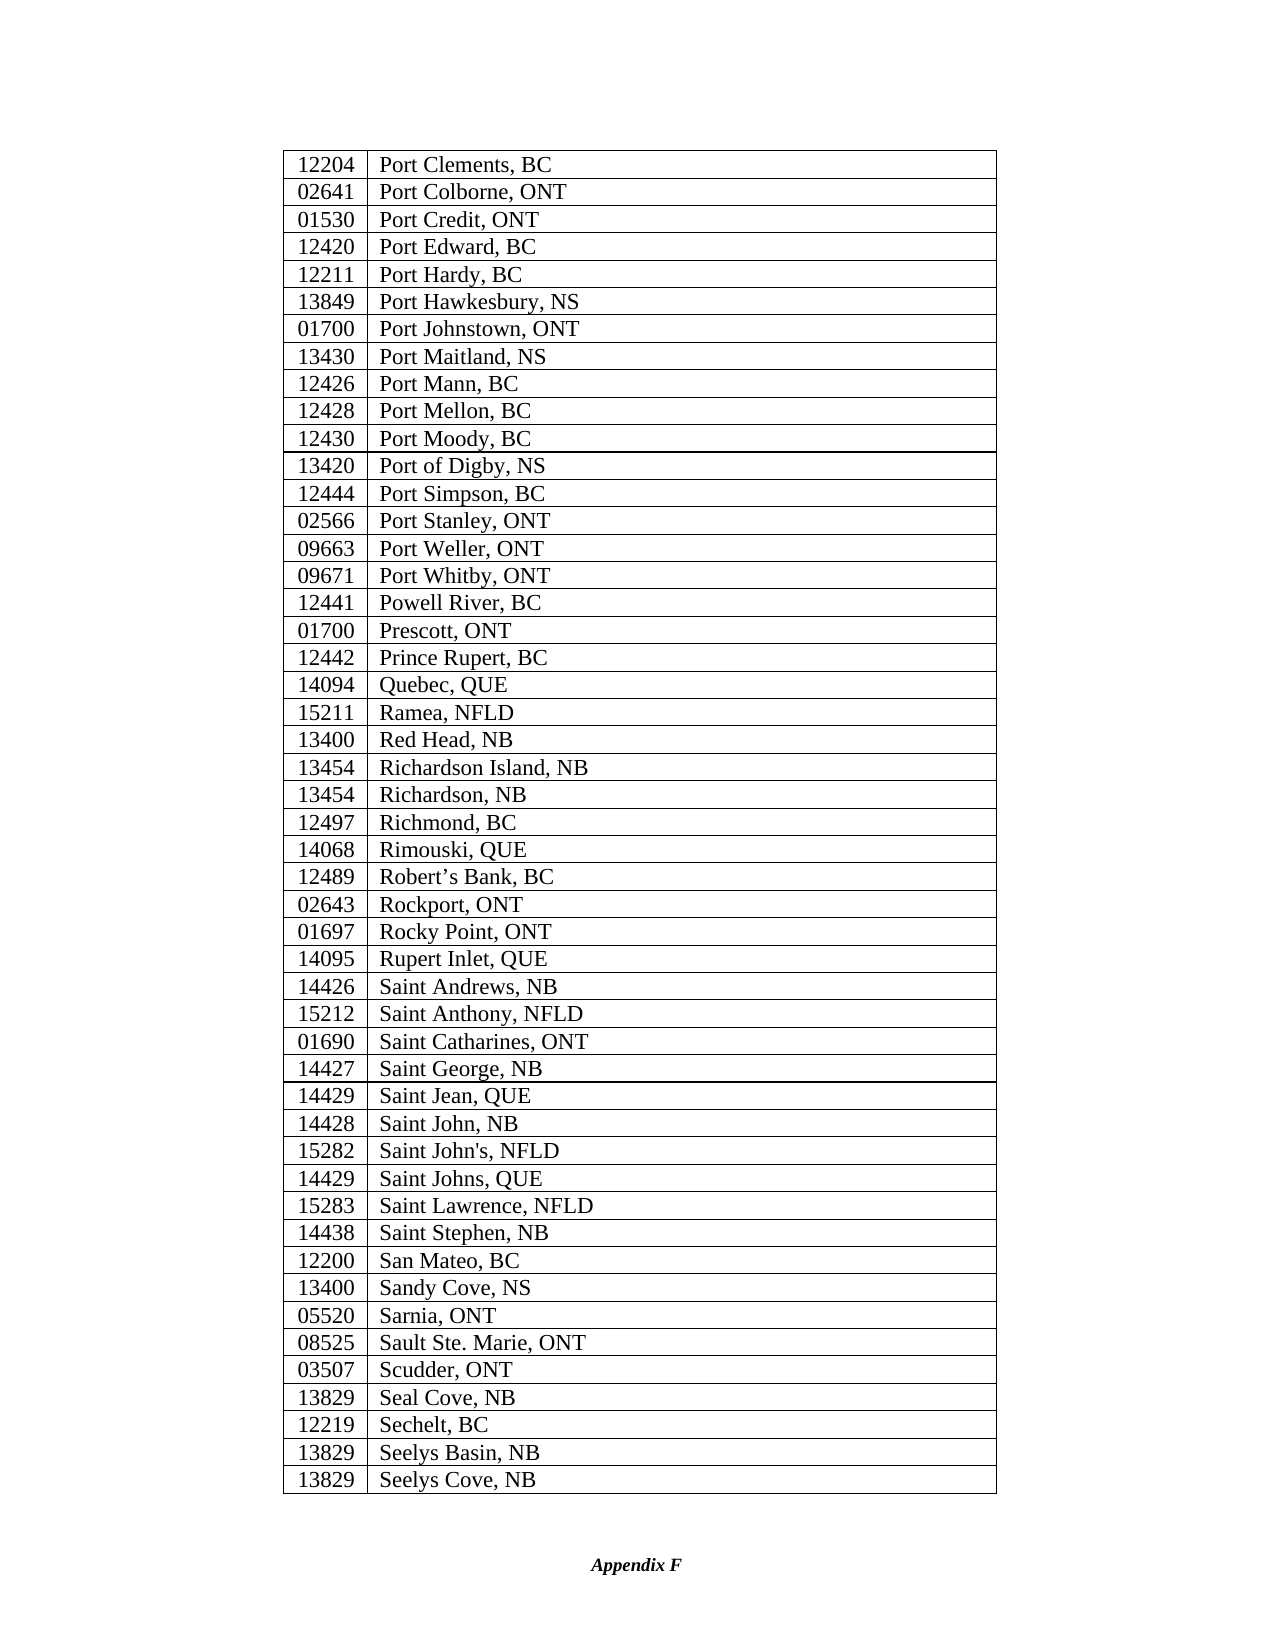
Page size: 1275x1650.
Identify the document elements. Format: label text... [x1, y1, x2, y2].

table_cell 12204 [284, 151, 367, 177]
table_cell Ramea, NFLD [368, 699, 996, 725]
table_cell Saint George, NB [368, 1055, 996, 1081]
table_cell 02641 [284, 179, 367, 205]
table_cell 01530 [284, 206, 367, 232]
table_cell Port Maitland, NS [368, 343, 996, 369]
table_cell 13454 [284, 781, 367, 807]
table_cell 08525 [284, 1329, 367, 1355]
table_cell 14094 [284, 672, 367, 698]
table_cell 14095 [284, 946, 367, 972]
table_cell 12497 [284, 809, 367, 835]
table_cell 14426 [284, 973, 367, 999]
table_cell 12200 [284, 1247, 367, 1273]
table_cell 12441 [284, 589, 367, 616]
table_cell Port Clements, BC [368, 151, 996, 177]
table_cell Port Johnstown, ONT [368, 315, 996, 342]
table_cell Quebec, QUE [368, 672, 996, 698]
table_cell Saint Anthony, NFLD [368, 1000, 996, 1027]
table_cell Rockport, ONT [368, 891, 996, 917]
table_cell Port Moody, BC [368, 425, 996, 451]
table_cell Robert’s Bank, BC [368, 863, 996, 890]
table_cell 13829 [284, 1384, 367, 1410]
table_cell 15282 [284, 1137, 367, 1164]
table_cell Scudder, ONT [368, 1356, 996, 1383]
table_cell Port Simpson, BC [368, 480, 996, 506]
table_cell San Mateo, BC [368, 1247, 996, 1273]
table_cell Saint Lawrence, NFLD [368, 1192, 996, 1218]
table_cell Saint John's, NFLD [368, 1137, 996, 1164]
table_cell 13829 [284, 1466, 367, 1492]
table_cell Port Hawkesbury, NS [368, 288, 996, 314]
table_cell 05520 [284, 1302, 367, 1328]
table_cell Port Hardy, BC [368, 261, 996, 287]
table_cell Red Head, NB [368, 726, 996, 753]
table_cell 01697 [284, 918, 367, 944]
table_cell 14428 [284, 1110, 367, 1136]
table_cell 01700 [284, 315, 367, 342]
table_cell Port Weller, ONT [368, 535, 996, 561]
table_cell Sechelt, BC [368, 1411, 996, 1438]
table_cell Port Stanley, ONT [368, 507, 996, 533]
table_cell 03507 [284, 1356, 367, 1383]
table_cell Richmond, BC [368, 809, 996, 835]
table_cell 12442 [284, 644, 367, 671]
table_cell Rupert Inlet, QUE [368, 946, 996, 972]
table_cell 12420 [284, 233, 367, 259]
table_cell Saint John, NB [368, 1110, 996, 1136]
table_cell Rocky Point, ONT [368, 918, 996, 944]
table_cell 13400 [284, 726, 367, 753]
table_cell 15283 [284, 1192, 367, 1218]
table_cell 13454 [284, 754, 367, 780]
table_cell Port Mellon, BC [368, 398, 996, 424]
table_cell Saint Johns, QUE [368, 1165, 996, 1191]
table_cell 15211 [284, 699, 367, 725]
table_cell Port of Digby, NS [368, 453, 996, 479]
table_cell Port Colborne, ONT [368, 179, 996, 205]
table_cell 01700 [284, 617, 367, 643]
table_cell 12489 [284, 863, 367, 890]
table_cell Richardson Island, NB [368, 754, 996, 780]
table_cell 13420 [284, 453, 367, 479]
table_cell 14429 [284, 1083, 367, 1109]
table_cell 14068 [284, 836, 367, 862]
table_cell 13849 [284, 288, 367, 314]
table_cell 13430 [284, 343, 367, 369]
table_cell Saint Catharines, ONT [368, 1028, 996, 1054]
table_cell 02643 [284, 891, 367, 917]
table_cell Port Mann, BC [368, 370, 996, 397]
table_cell 12426 [284, 370, 367, 397]
table_cell 12430 [284, 425, 367, 451]
table_cell Rimouski, QUE [368, 836, 996, 862]
table_cell Seal Cove, NB [368, 1384, 996, 1410]
table_cell Port Whitby, ONT [368, 562, 996, 588]
table_cell 13829 [284, 1439, 367, 1465]
table_cell 12444 [284, 480, 367, 506]
table_cell Sarnia, ONT [368, 1302, 996, 1328]
table_cell Saint Jean, QUE [368, 1083, 996, 1109]
table_cell 14438 [284, 1220, 367, 1246]
table_cell Richardson, NB [368, 781, 996, 807]
table_cell 09663 [284, 535, 367, 561]
table_cell 14429 [284, 1165, 367, 1191]
table_cell Sandy Cove, NS [368, 1274, 996, 1301]
table_cell 12428 [284, 398, 367, 424]
table_cell 02566 [284, 507, 367, 533]
table_cell Port Edward, BC [368, 233, 996, 259]
table_cell 12211 [284, 261, 367, 287]
table_cell 12219 [284, 1411, 367, 1438]
table_cell 15212 [284, 1000, 367, 1027]
table_cell Prince Rupert, BC [368, 644, 996, 671]
table_cell Prescott, ONT [368, 617, 996, 643]
table_cell Saint Stephen, NB [368, 1220, 996, 1246]
table_cell Saint Andrews, NB [368, 973, 996, 999]
table_cell 09671 [284, 562, 367, 588]
table_cell 13400 [284, 1274, 367, 1301]
table_cell 14427 [284, 1055, 367, 1081]
table_cell Port Credit, ONT [368, 206, 996, 232]
table_cell Powell River, BC [368, 589, 996, 616]
table_cell Seelys Basin, NB [368, 1439, 996, 1465]
table_cell Sault Ste. Marie, ONT [368, 1329, 996, 1355]
table_cell Seelys Cove, NB [368, 1466, 996, 1492]
table_cell 01690 [284, 1028, 367, 1054]
